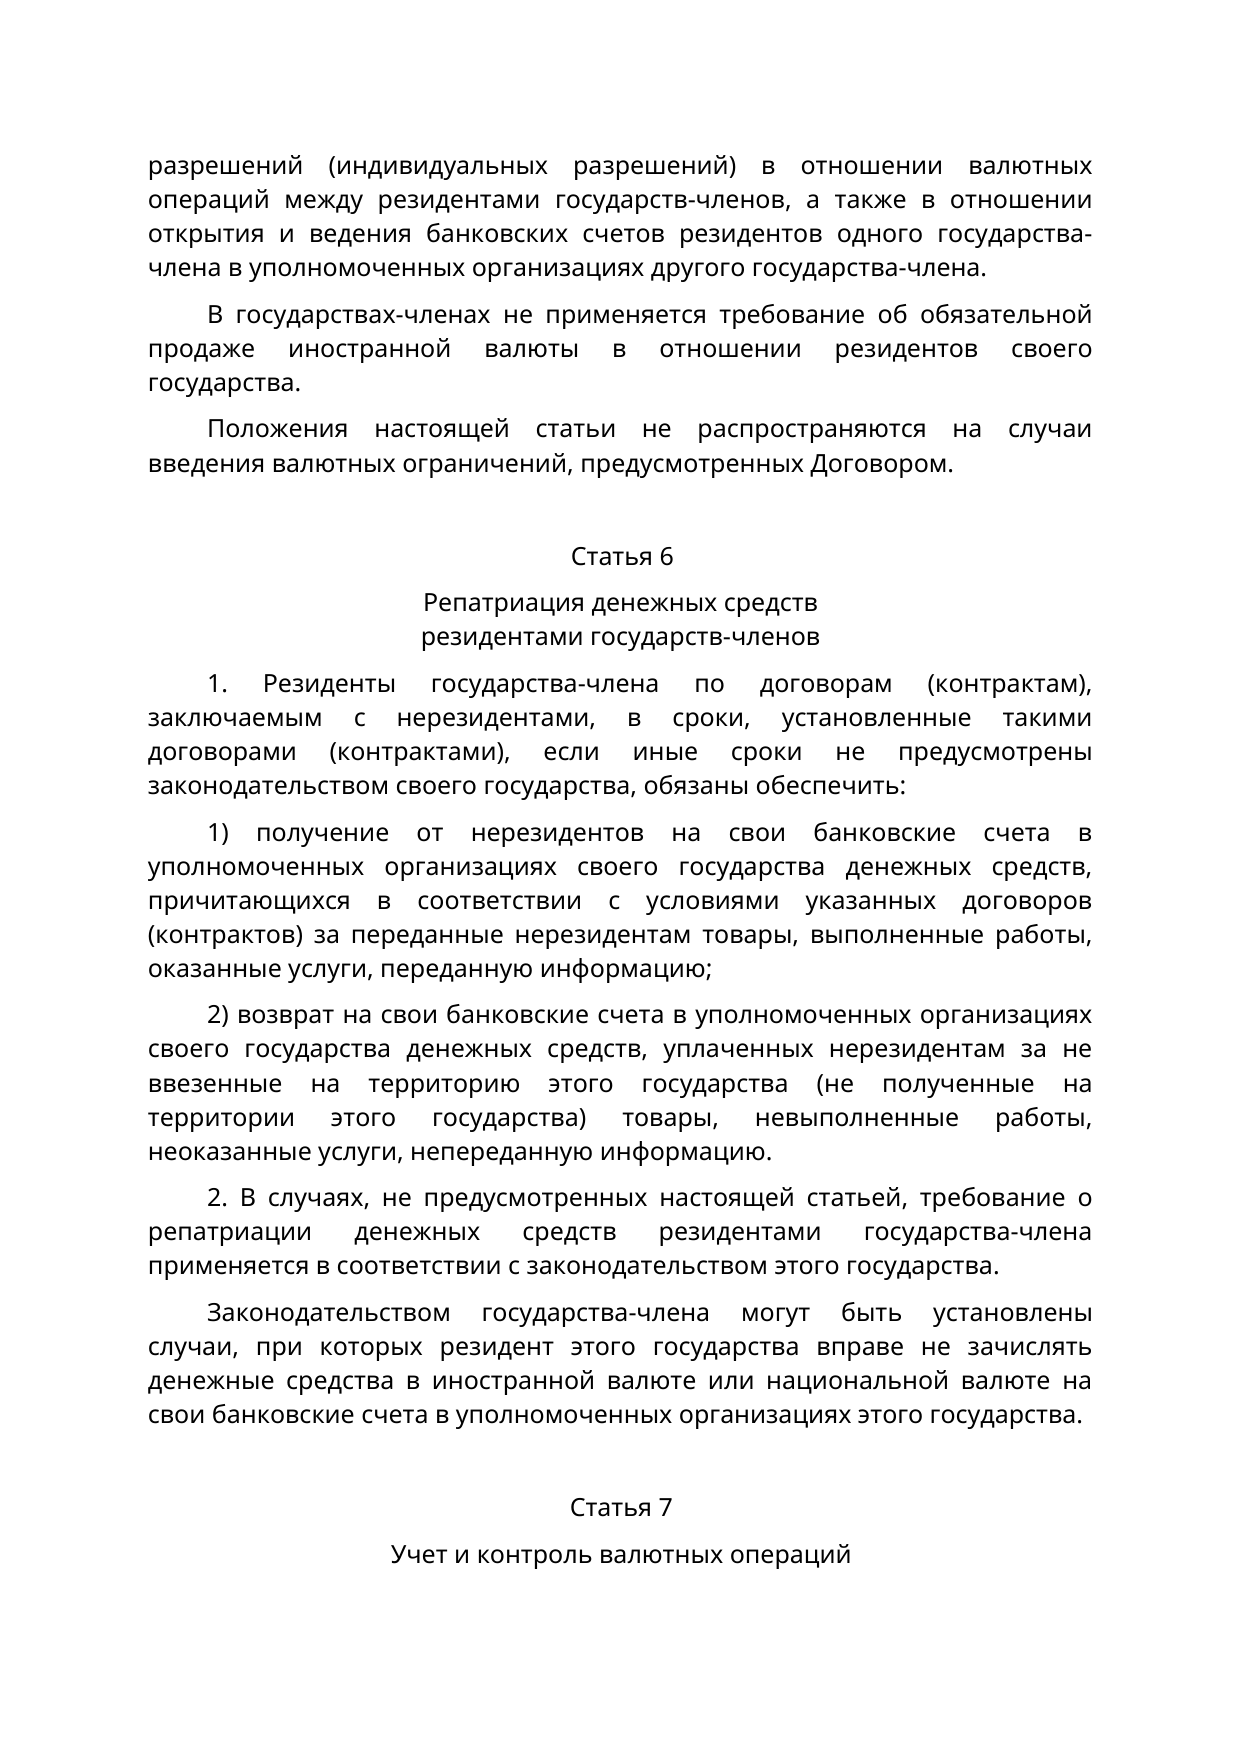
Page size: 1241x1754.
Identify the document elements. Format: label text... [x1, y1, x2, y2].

text 1) получение от нерезидентов на свои банковские счета в уполномоченных организациях своего государства денежных средств, причитающихся в соответствии с условиями указанных договоров (контрактов) за переданные нерезидентам товары, выполненные работы, оказанные услуги, переданную информацию; [148, 814, 1093, 984]
text 2. В случаях, не предусмотренных настоящей статьей, требование о репатриации денежных средств резидентами государства-члена применяется в соответствии с законодательством этого государства. [148, 1180, 1093, 1282]
text Статья 6 [152, 538, 1092, 572]
text 1. Резиденты государства-члена по договорам (контрактам), заключаемым с нерезидентами, в сроки, установленные такими договорами (контрактами), если иные сроки не предусмотрены законодательством своего государства, обязаны обеспечить: [148, 666, 1093, 802]
text Репатриация денежных средств резидентами государств-членов [384, 585, 857, 653]
text В государствах-членах не применяется требование об обязательной продаже иностранной валюты в отношении резидентов своего государства. [148, 296, 1093, 399]
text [148, 148, 1093, 284]
text Законодательством государства-члена могут быть установлены случаи, при которых резидент этого государства вправе не зачислять денежные средства в иностранной валюте или национальной валюте на свои банковские счета в уполномоченных организациях этого государства. [148, 1294, 1093, 1431]
text Учет и контроль валютных операций [150, 1536, 1092, 1571]
text Положения настоящей статьи не распространяются на случаи введения валютных ограничений, предусмотренных Договором. [148, 411, 1093, 479]
text 2) возврат на свои банковские счета в уполномоченных организациях своего государства денежных средств, уплаченных нерезидентам за не ввезенные на территорию этого государства (не полученные на территории этого государства) товары, невыполненные работы, неоказанные услуги, непереданную информацию. [148, 997, 1093, 1167]
text Статья 7 [150, 1490, 1092, 1524]
